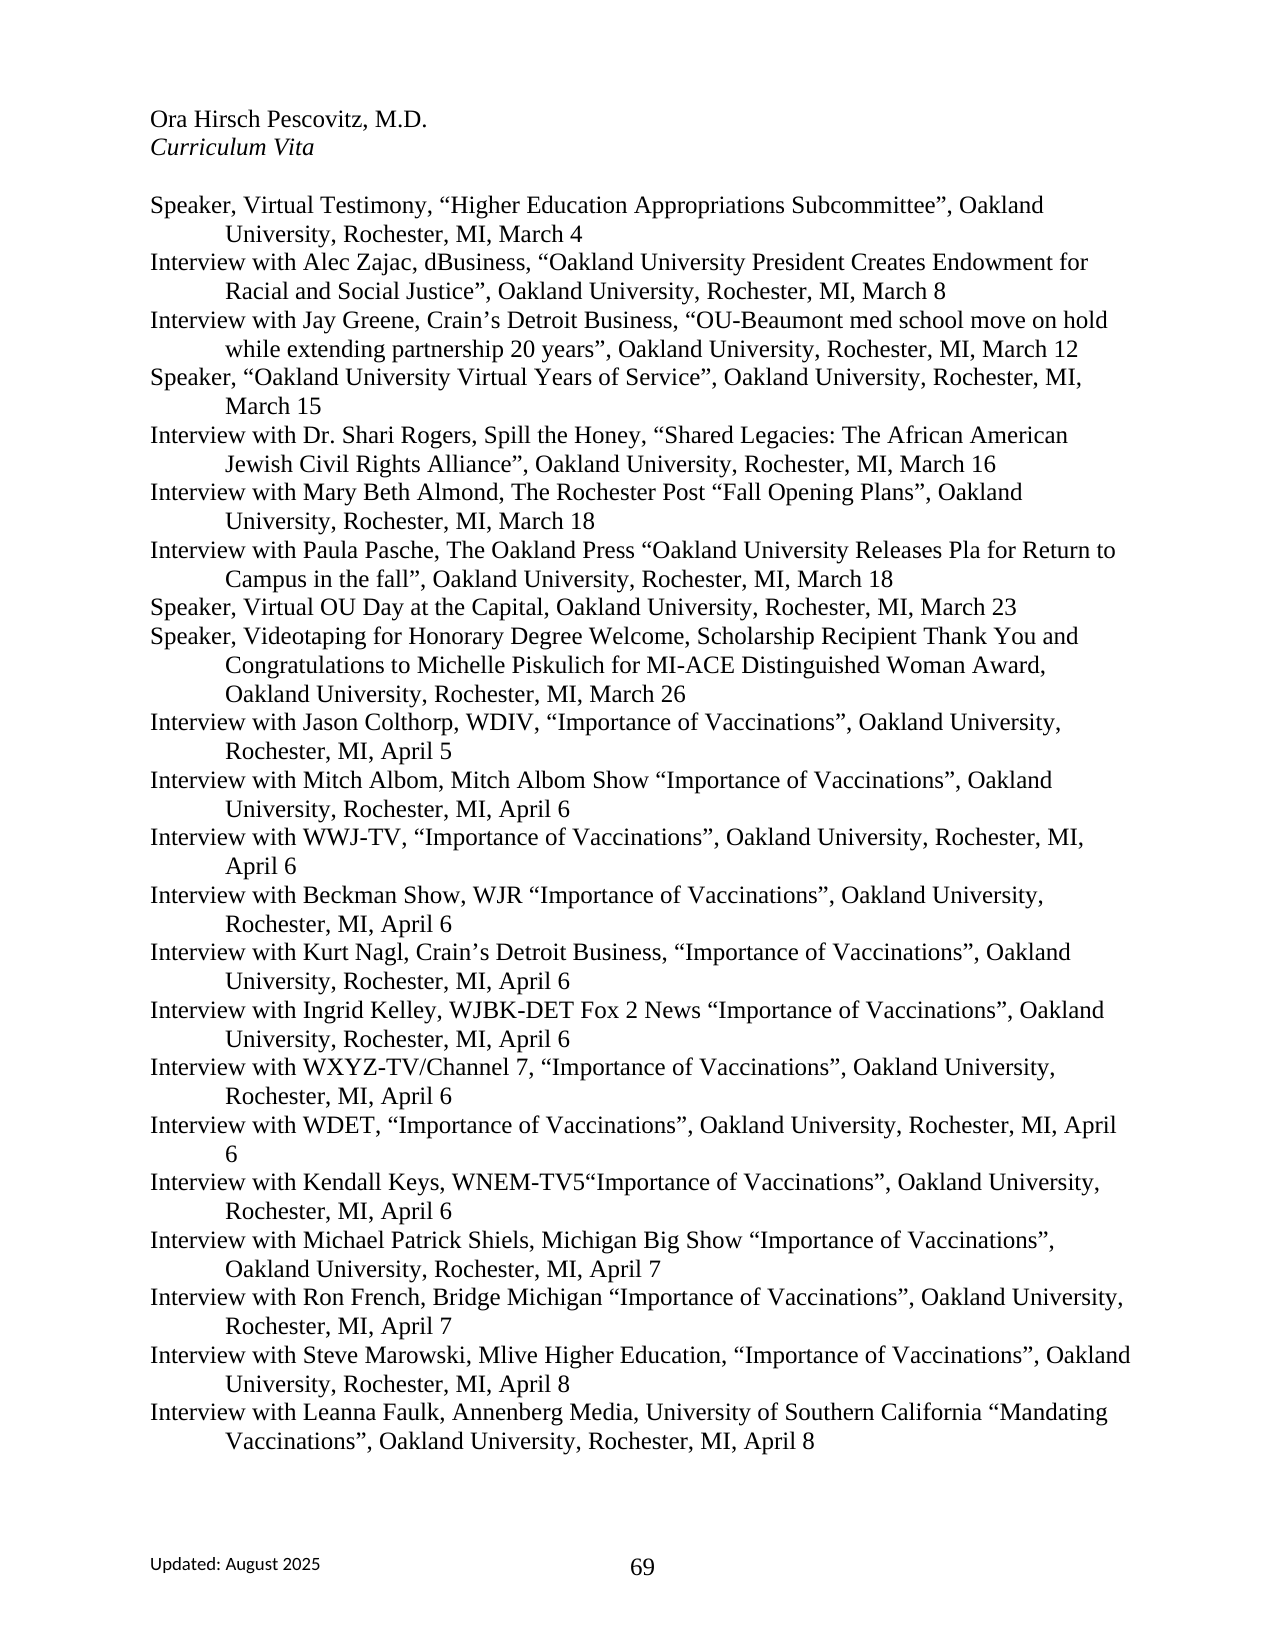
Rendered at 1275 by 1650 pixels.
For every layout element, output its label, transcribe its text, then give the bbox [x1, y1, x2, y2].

text Interview with Kurt Nagl, Crain’s Detroit Business, “Importance of Vaccinations”, Oakland University, Rochester, MI, April 6 [150, 937, 1134, 995]
text Interview with Jay Greene, Crain’s Detroit Business, “OU-Beaumont med school move on hold while extending partnership 20 years”, Oakland University, Rochester, MI, March 12 [150, 305, 1134, 362]
text Interview with Dr. Shari Rogers, Spill the Honey, “Shared Legacies: The African American Jewish Civil Rights Alliance”, Oakland University, Rochester, MI, March 16 [150, 420, 1134, 477]
text Speaker, Virtual OU Day at the Capital, Oakland University, Rochester, MI, March 23 [150, 592, 1134, 621]
text Interview with Paula Pasche, The Oakland Press “Oakland University Releases Pla for Return to Campus in the fall”, Oakland University, Rochester, MI, March 18 [150, 535, 1134, 592]
text Interview with Mitch Albom, Mitch Albom Show “Importance of Vaccinations”, Oakland University, Rochester, MI, April 6 [150, 765, 1134, 822]
text Interview with Michael Patrick Shiels, Michigan Big Show “Importance of Vaccinations”, Oakland University, Rochester, MI, April 7 [150, 1225, 1134, 1282]
text Speaker, Virtual Testimony, “Higher Education Appropriations Subcommittee”, Oakland University, Rochester, MI, March 4 [150, 190, 1134, 247]
text Interview with WWJ-TV, “Importance of Vaccinations”, Oakland University, Rochester, MI, April 6 [150, 822, 1134, 880]
text Interview with Steve Marowski, Mlive Higher Education, “Importance of Vaccinations”, Oakland University, Rochester, MI, April 8 [150, 1340, 1134, 1397]
text Interview with Ron French, Bridge Michigan “Importance of Vaccinations”, Oakland University, Rochester, MI, April 7 [150, 1282, 1134, 1340]
text Interview with Jason Colthorp, WDIV, “Importance of Vaccinations”, Oakland University, Rochester, MI, April 5 [150, 707, 1134, 765]
text Interview with Mary Beth Almond, The Rochester Post “Fall Opening Plans”, Oakland University, Rochester, MI, March 18 [150, 477, 1134, 535]
text Speaker, Videotaping for Honorary Degree Welcome, Scholarship Recipient Thank You and Congratulations to Michelle Piskulich for MI-ACE Distinguished Woman Award, Oakland University, Rochester, MI, March 26 [150, 621, 1134, 707]
text Interview with WDET, “Importance of Vaccinations”, Oakland University, Rochester, MI, April 6 [150, 1110, 1134, 1167]
text Interview with Kendall Keys, WNEM-TV5“Importance of Vaccinations”, Oakland University, Rochester, MI, April 6 [150, 1167, 1134, 1225]
text Interview with Ingrid Kelley, WJBK-DET Fox 2 News “Importance of Vaccinations”, Oakland University, Rochester, MI, April 6 [150, 995, 1134, 1052]
text Interview with Leanna Faulk, Annenberg Media, University of Southern California “Mandating Vaccinations”, Oakland University, Rochester, MI, April 8 [150, 1397, 1134, 1455]
text Interview with Alec Zajac, dBusiness, “Oakland University President Creates Endowment for Racial and Social Justice”, Oakland University, Rochester, MI, March 8 [150, 247, 1134, 305]
text Interview with Beckman Show, WJR “Importance of Vaccinations”, Oakland University, Rochester, MI, April 6 [150, 880, 1134, 937]
text Speaker, “Oakland University Virtual Years of Service”, Oakland University, Rochester, MI, March 15 [150, 362, 1134, 420]
text Interview with WXYZ-TV/Channel 7, “Importance of Vaccinations”, Oakland University, Rochester, MI, April 6 [150, 1052, 1134, 1110]
